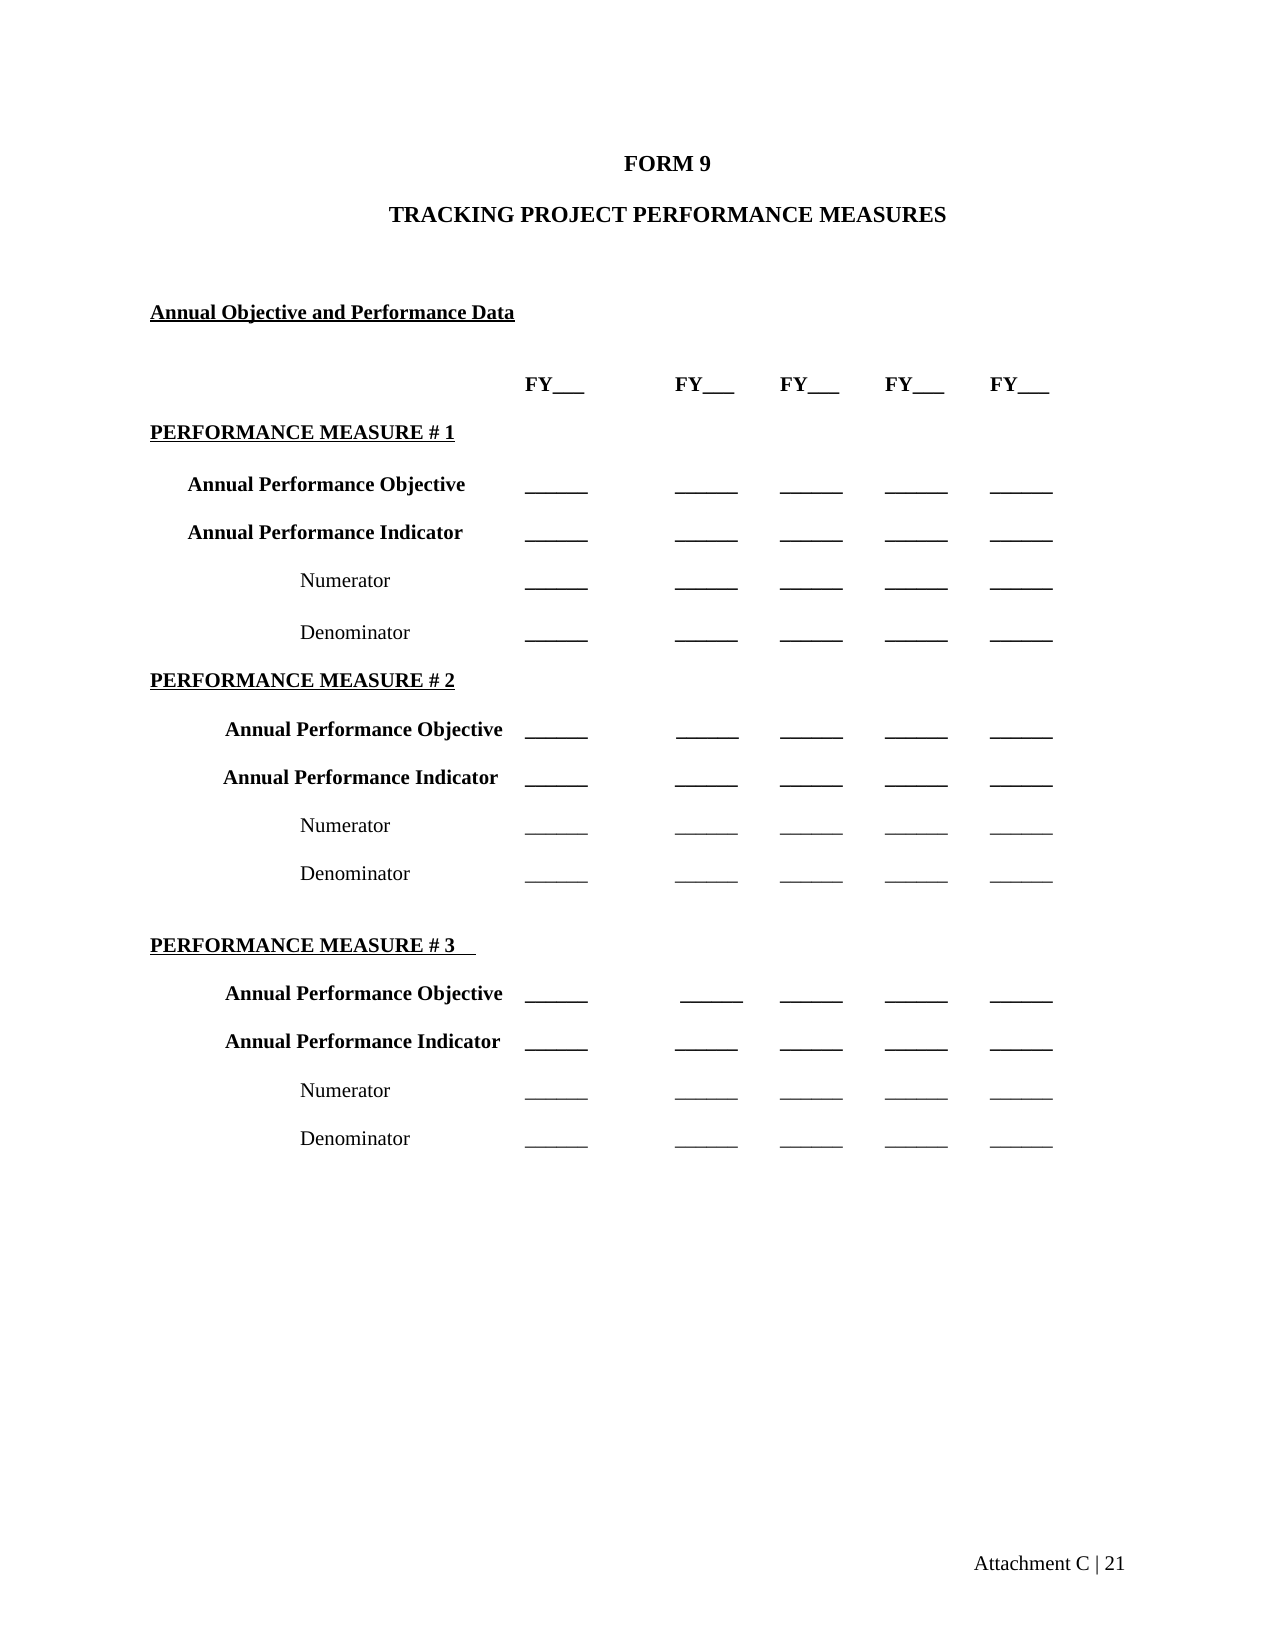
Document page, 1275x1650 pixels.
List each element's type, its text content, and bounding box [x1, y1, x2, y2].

text Annual Performance Objective ______ ______ ______ ______ ______ [150, 717, 1200, 741]
text Numerator ______ ______ ______ ______ ______ [150, 1077, 1125, 1102]
text Annual Performance Objective ______ ______ ______ ______ ______ [75, 981, 1200, 1005]
text Annual Performance Objective ______ ______ ______ ______ ______ [112, 472, 1200, 496]
text Annual Performance Indicator ______ ______ ______ ______ ______ [75, 520, 1200, 544]
text TRACKING PROJECT PERFORMANCE MEASURES [150, 201, 1185, 227]
text PERFORMANCE MEASURE # 1 [75, 420, 1200, 444]
text PERFORMANCE MEASURE # 2 [75, 668, 1200, 692]
text Numerator ______ ______ ______ ______ ______ [150, 813, 1125, 837]
text PERFORMANCE MEASURE # 3 [75, 933, 1200, 957]
text Denominator ______ ______ ______ ______ ______ [150, 1126, 1125, 1150]
text FORM 9 [150, 150, 1185, 176]
text Denominator ______ ______ ______ ______ ______ [150, 620, 1125, 644]
text FY___ FY___ FY___ FY___ FY___ [150, 372, 1200, 396]
text Denominator ______ ______ ______ ______ ______ [150, 861, 1125, 885]
text Numerator ______ ______ ______ ______ ______ [150, 568, 1125, 592]
text Annual Objective and Performance Data [150, 299, 1125, 324]
text Annual Performance Indicator ______ ______ ______ ______ ______ [75, 765, 1200, 789]
text Annual Performance Indicator ______ ______ ______ ______ ______ [75, 1029, 1200, 1053]
